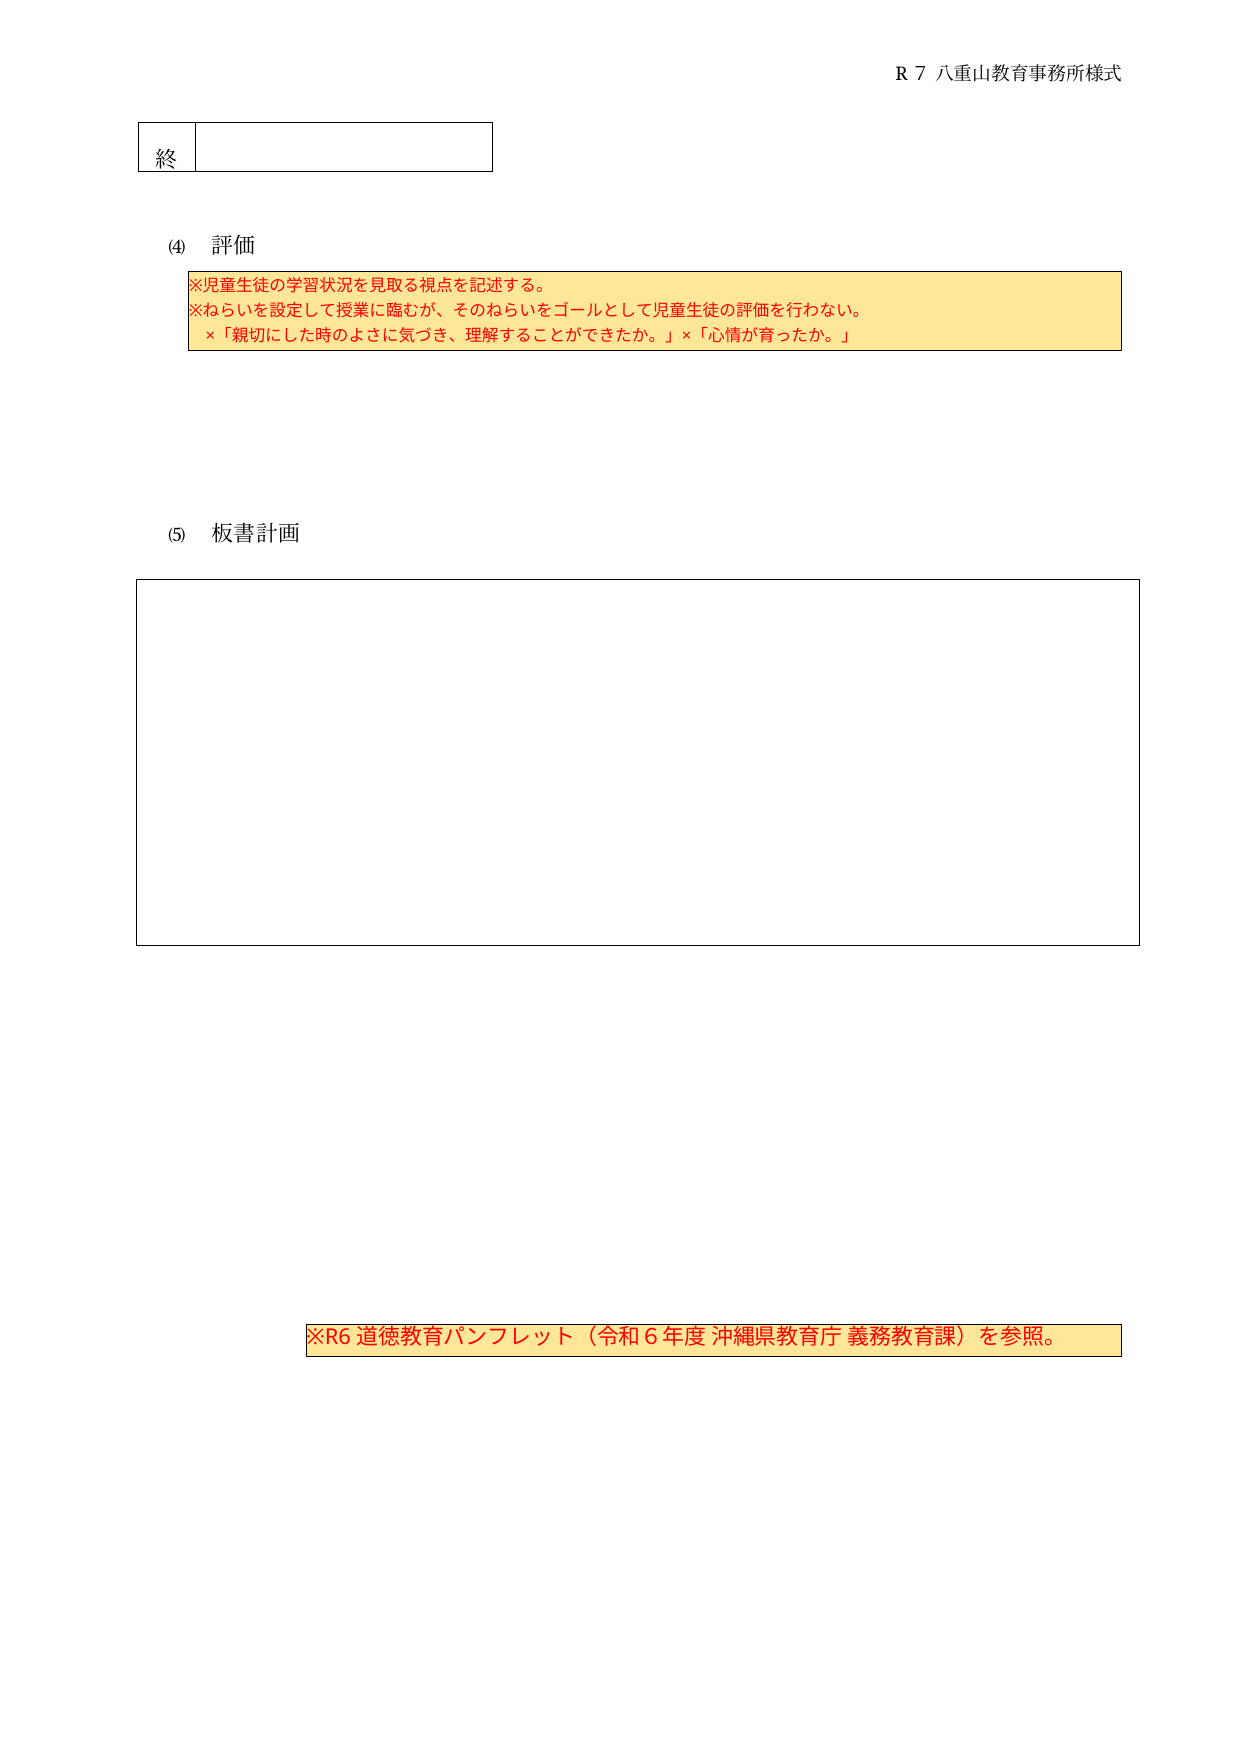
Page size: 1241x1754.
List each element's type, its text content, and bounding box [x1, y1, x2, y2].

text ⑷ 評価 [123, 220, 1117, 268]
text ⑸ 板書計画 [123, 508, 1117, 556]
